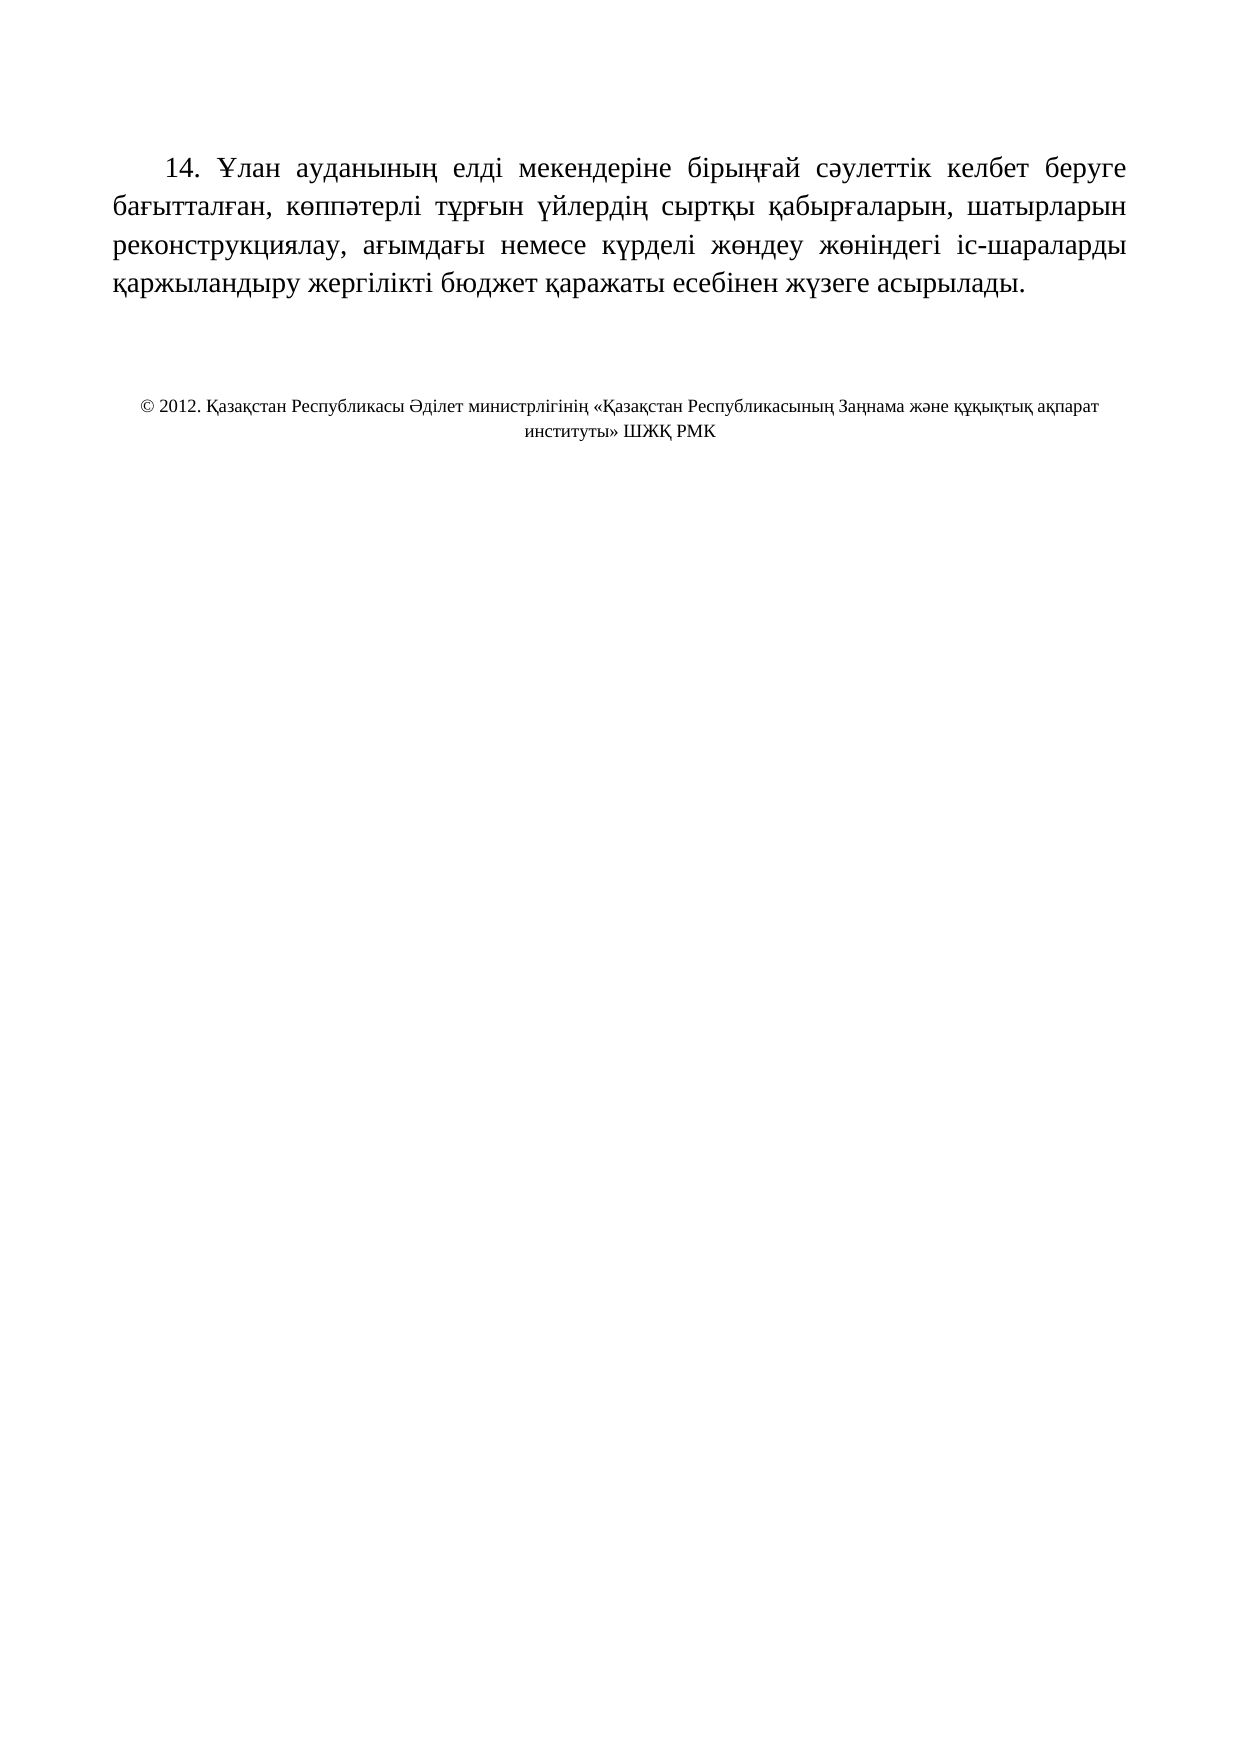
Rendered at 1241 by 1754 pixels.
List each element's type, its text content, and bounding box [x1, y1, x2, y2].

text © 2012. Қазақстан Республикасы Әділет министрлігінің «Қазақстан Республикасының Заңнама және құқықтық ақпарат институты» ШЖҚ РМК [112, 395, 1128, 441]
text 14. Ұлан ауданының елді мекендеріне бірыңғай сәулеттік келбет беруге бағытталған, көппәтерлі тұрғын үйлердің сыртқы қабырғаларын, шатырларын реконструкциялау, ағымдағы немесе күрделі жөндеу жөніндегі іс-шараларды қаржыландыру жергілікті бюджет қаражаты есебінен жүзеге асырылады. [112, 150, 1128, 299]
